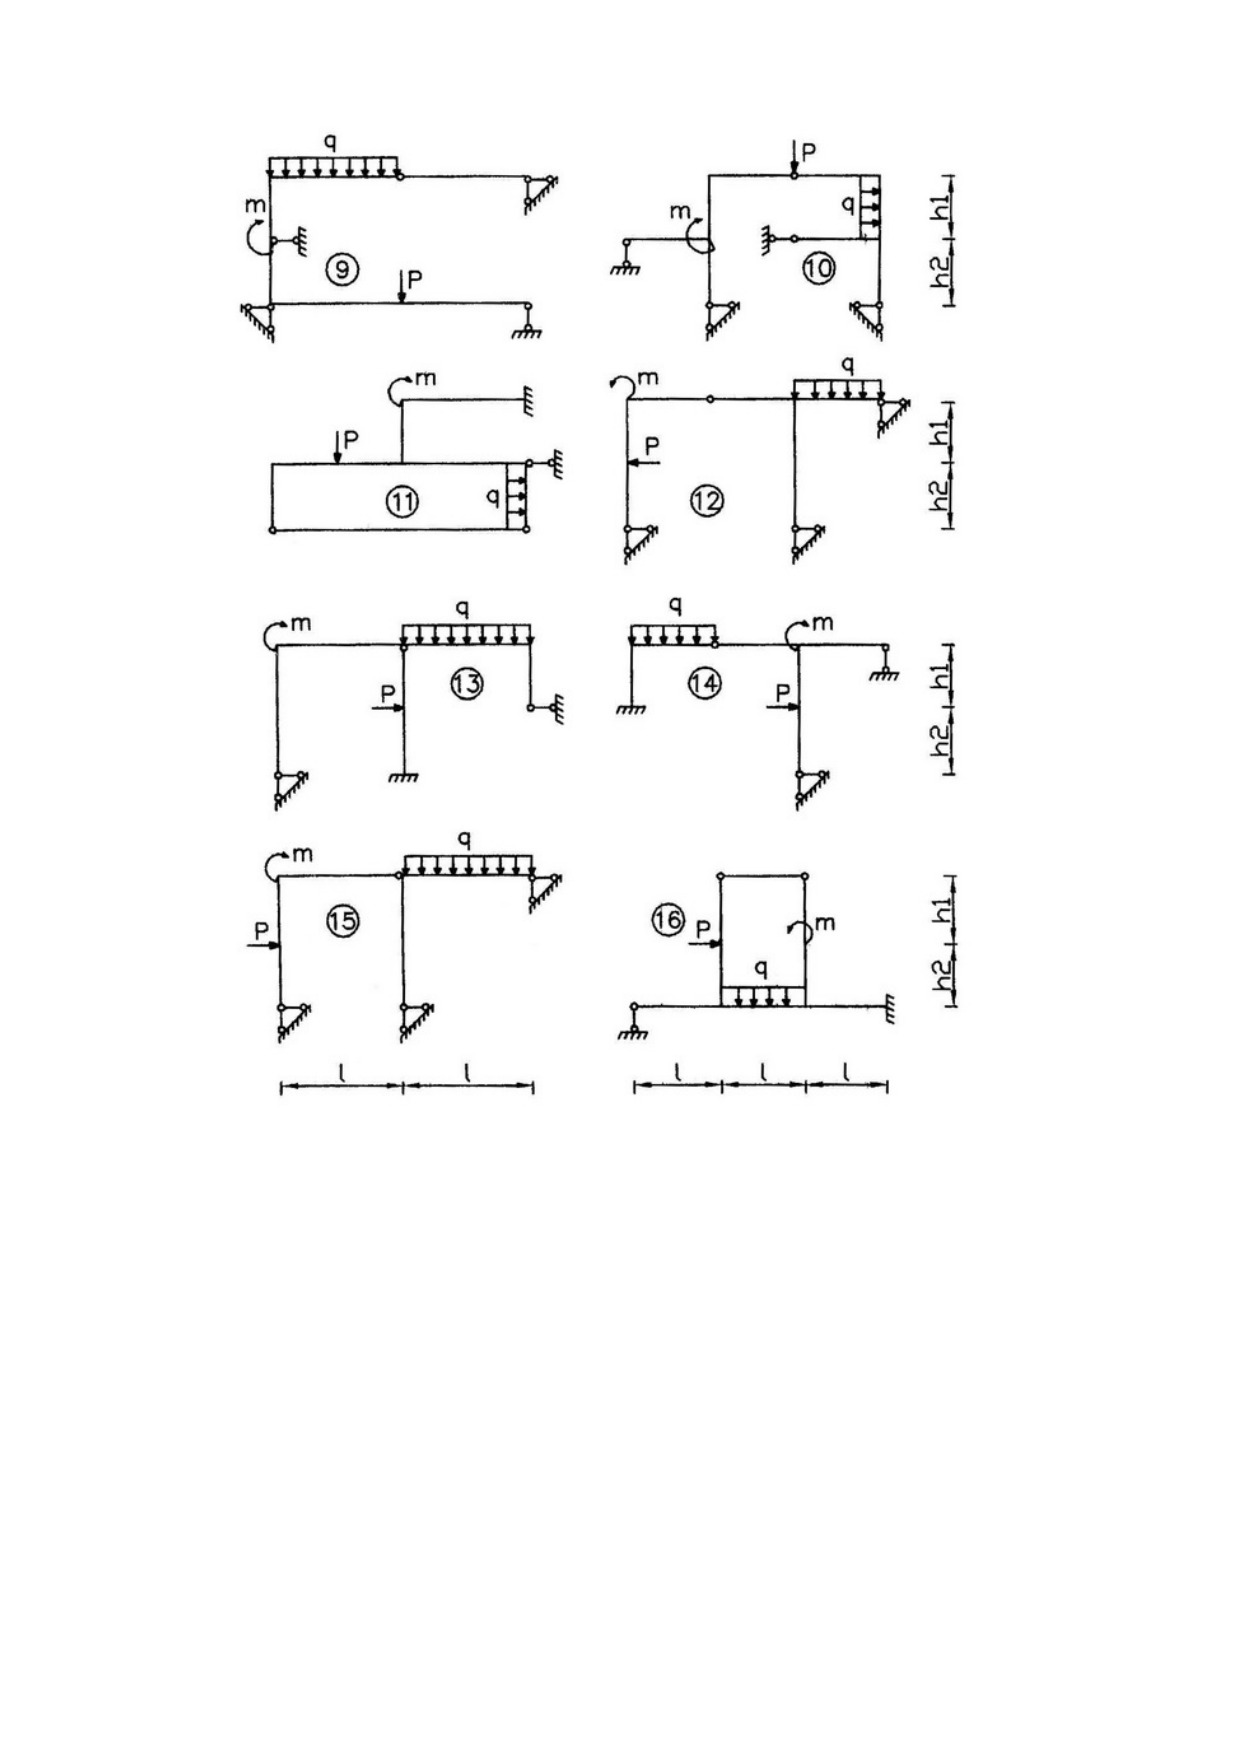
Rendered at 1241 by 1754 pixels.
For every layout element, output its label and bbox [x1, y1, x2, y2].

picture [227, 118, 978, 1125]
